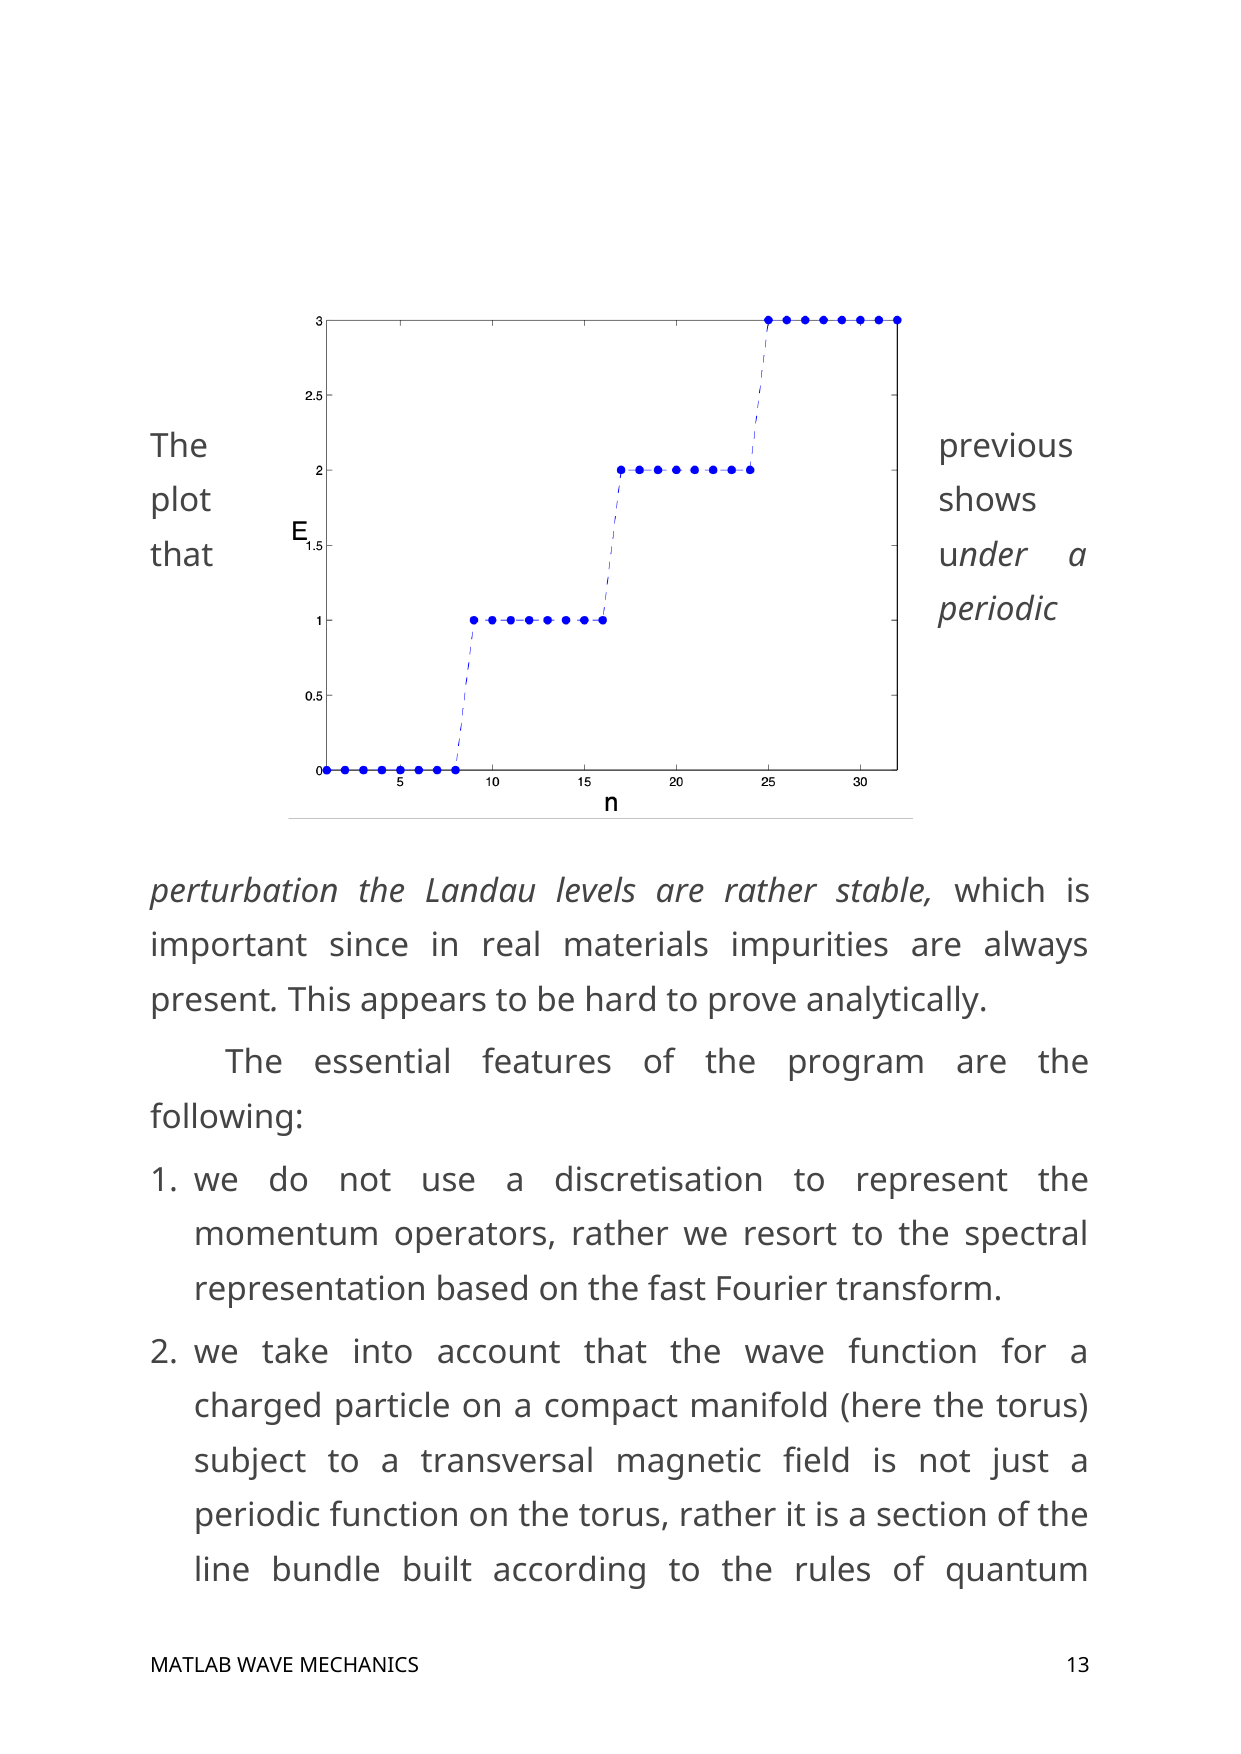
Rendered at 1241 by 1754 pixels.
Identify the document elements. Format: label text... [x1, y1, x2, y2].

text The essential features of the program are the following: [150, 1038, 1090, 1138]
text The previous plot shows that under a periodic perturbation the Landau levels are rather stable, which is important since in real materials impurities are always present. This appears to be hard to prove analytically. [150, 422, 1090, 1021]
list we do not use a discretisation to represent the momentum operators, rather we resort to the spectral representation based on the fast Fourier transform. [150, 1156, 1090, 1310]
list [150, 1327, 1090, 1591]
picture [287, 296, 913, 819]
